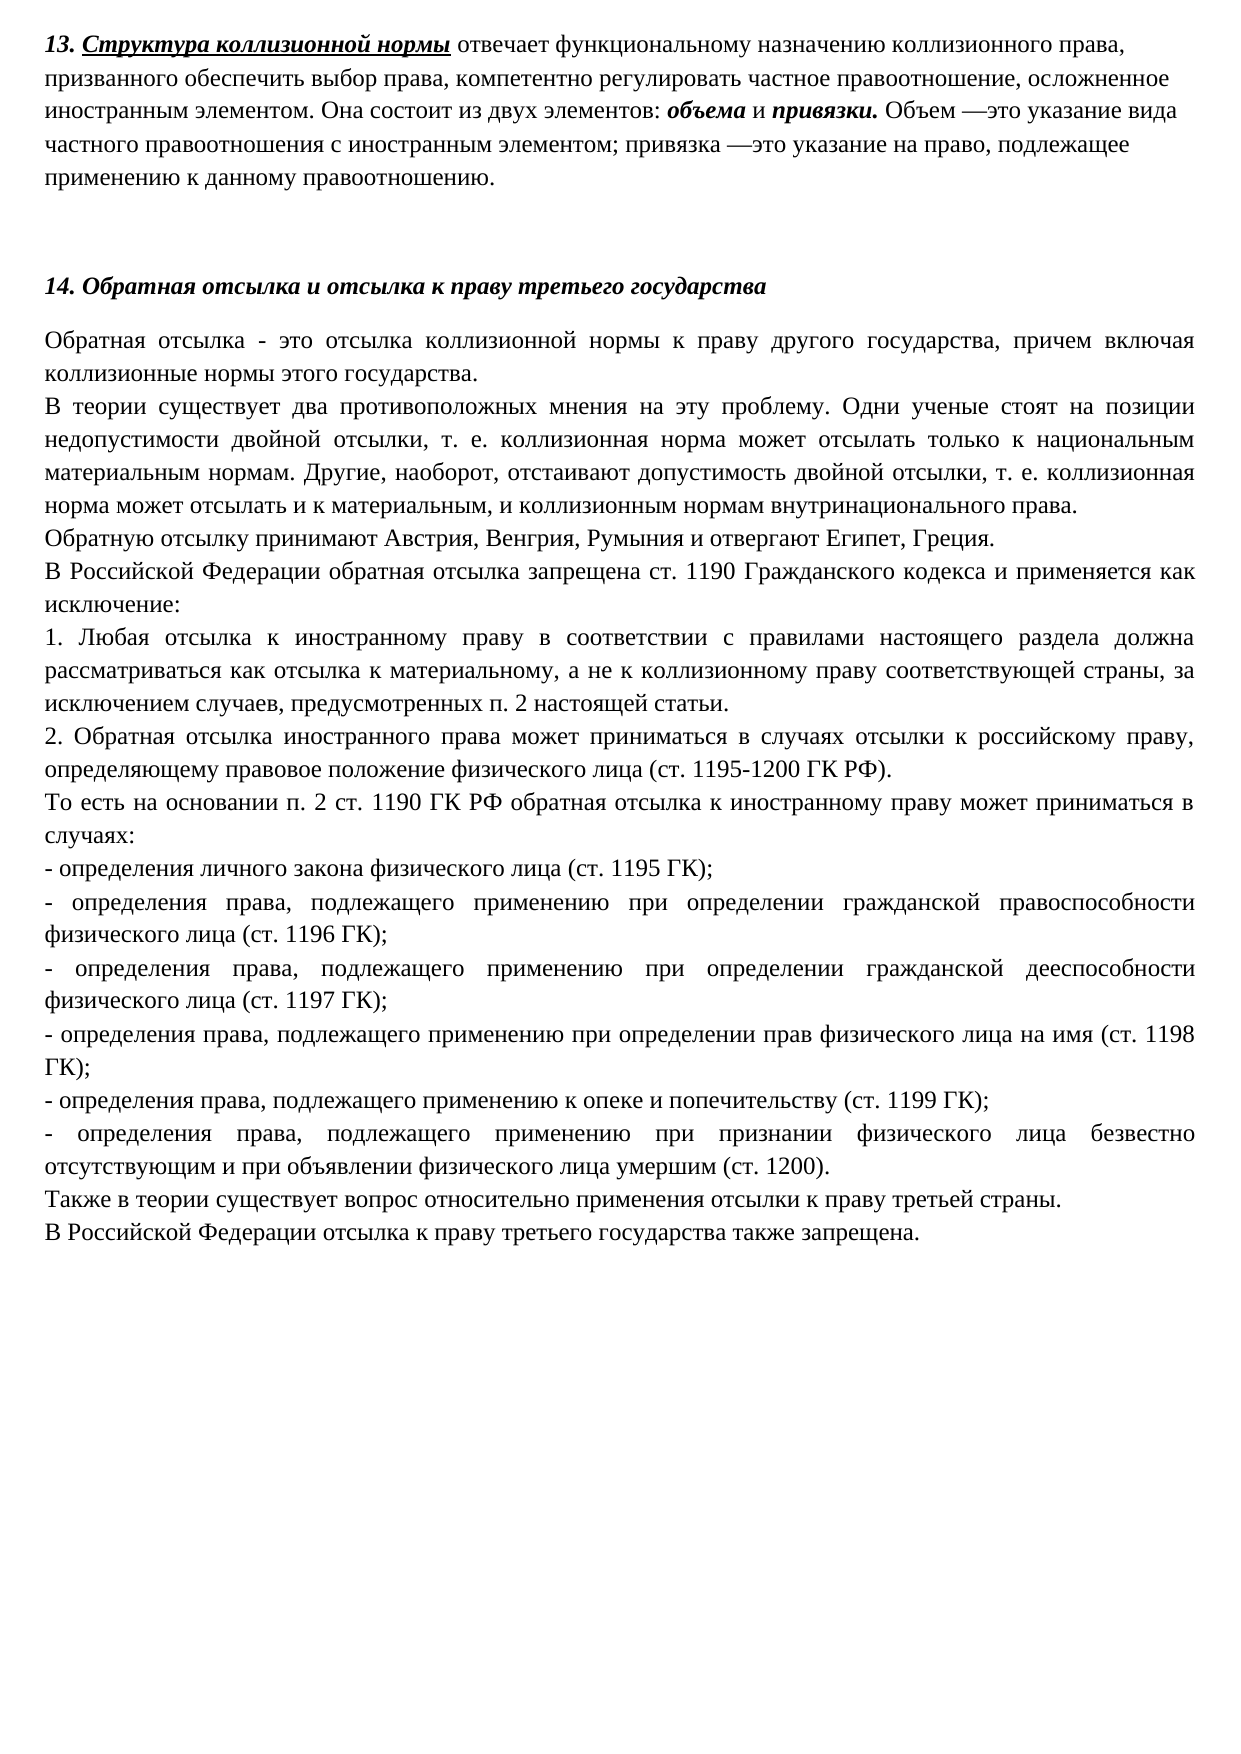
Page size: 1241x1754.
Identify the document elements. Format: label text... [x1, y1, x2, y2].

text В Российской Федерации отсылка к праву третьего государства также запрещена. [44, 1217, 1196, 1246]
text - определения личного закона физического лица (ст. 1195 ГК); [44, 853, 1196, 882]
text - определения права, подлежащего применению при признании физического лица безвестно отсутствующим и при объявлении физического лица умершим (ст. 1200). [44, 1118, 1196, 1179]
text Обратная отсылка - это отсылка коллизионной нормы к праву другого государства, причем включая коллизионные нормы этого государства. [44, 325, 1196, 387]
text Также в теории существует вопрос относительно применения отсылки к праву третьей страны. [44, 1184, 1196, 1212]
text - определения права, подлежащего применению при определении прав физического лица на имя (ст. 1198 ГК); [44, 1019, 1196, 1080]
text Обратную отсылку принимают Австрия, Венгрия, Румыния и отвергают Египет, Греция. [44, 523, 1196, 552]
text То есть на основании п. 2 ст. 1190 ГК РФ обратная отсылка к иностранному праву может приниматься в случаях: [44, 787, 1196, 849]
text - определения права, подлежащего применению к опеке и попечительству (ст. 1199 ГК); [44, 1085, 1196, 1113]
text 1. Любая отсылка к иностранному праву в соответствии с правилами настоящего раздела должна рассматриваться как отсылка к материальному, а не к коллизионному праву соответствующей страны, за исключением случаев, предусмотренных п. 2 настоящей статьи. [44, 622, 1196, 717]
text - определения права, подлежащего применению при определении гражданской правоспособности физического лица (ст. 1196 ГК); [44, 887, 1196, 948]
text В теории существует два противоположных мнения на эту проблему. Одни ученые стоят на позиции недопустимости двойной отсылки, т. е. коллизионная норма может отсылать только к национальным материальным нормам. Другие, наоборот, отстаивают допустимость двойной отсылки, т. е. коллизионная норма может отсылать и к материальным, и коллизионным нормам внутринационального права. [44, 391, 1196, 519]
text 13. Структура коллизионной нормы отвечает функциональному назначению коллизионного права, призванного обеспечить выбор права, компетентно регулировать частное правоотношение, осложненное иностранным элементом. Она состоит из двух элементов: объема и привязки. Объем —это указание вида частного правоотношения с иностранным элементом; привязка —это указание на право, подлежащее применению к данному правоотношению. [44, 29, 1196, 190]
text - определения права, подлежащего применению при определении гражданской дееспособности физического лица (ст. 1197 ГК); [44, 953, 1196, 1014]
text В Российской Федерации обратная отсылка запрещена ст. 1190 Гражданского кодекса и применяется как исключение: [44, 556, 1196, 618]
text 14. Обратная отсылка и отсылка к праву третьего государства [44, 271, 1196, 300]
text 2. Обратная отсылка иностранного права может приниматься в случаях отсылки к российскому праву, определяющему правовое положение физического лица (ст. 1195-1200 ГК РФ). [44, 721, 1196, 783]
